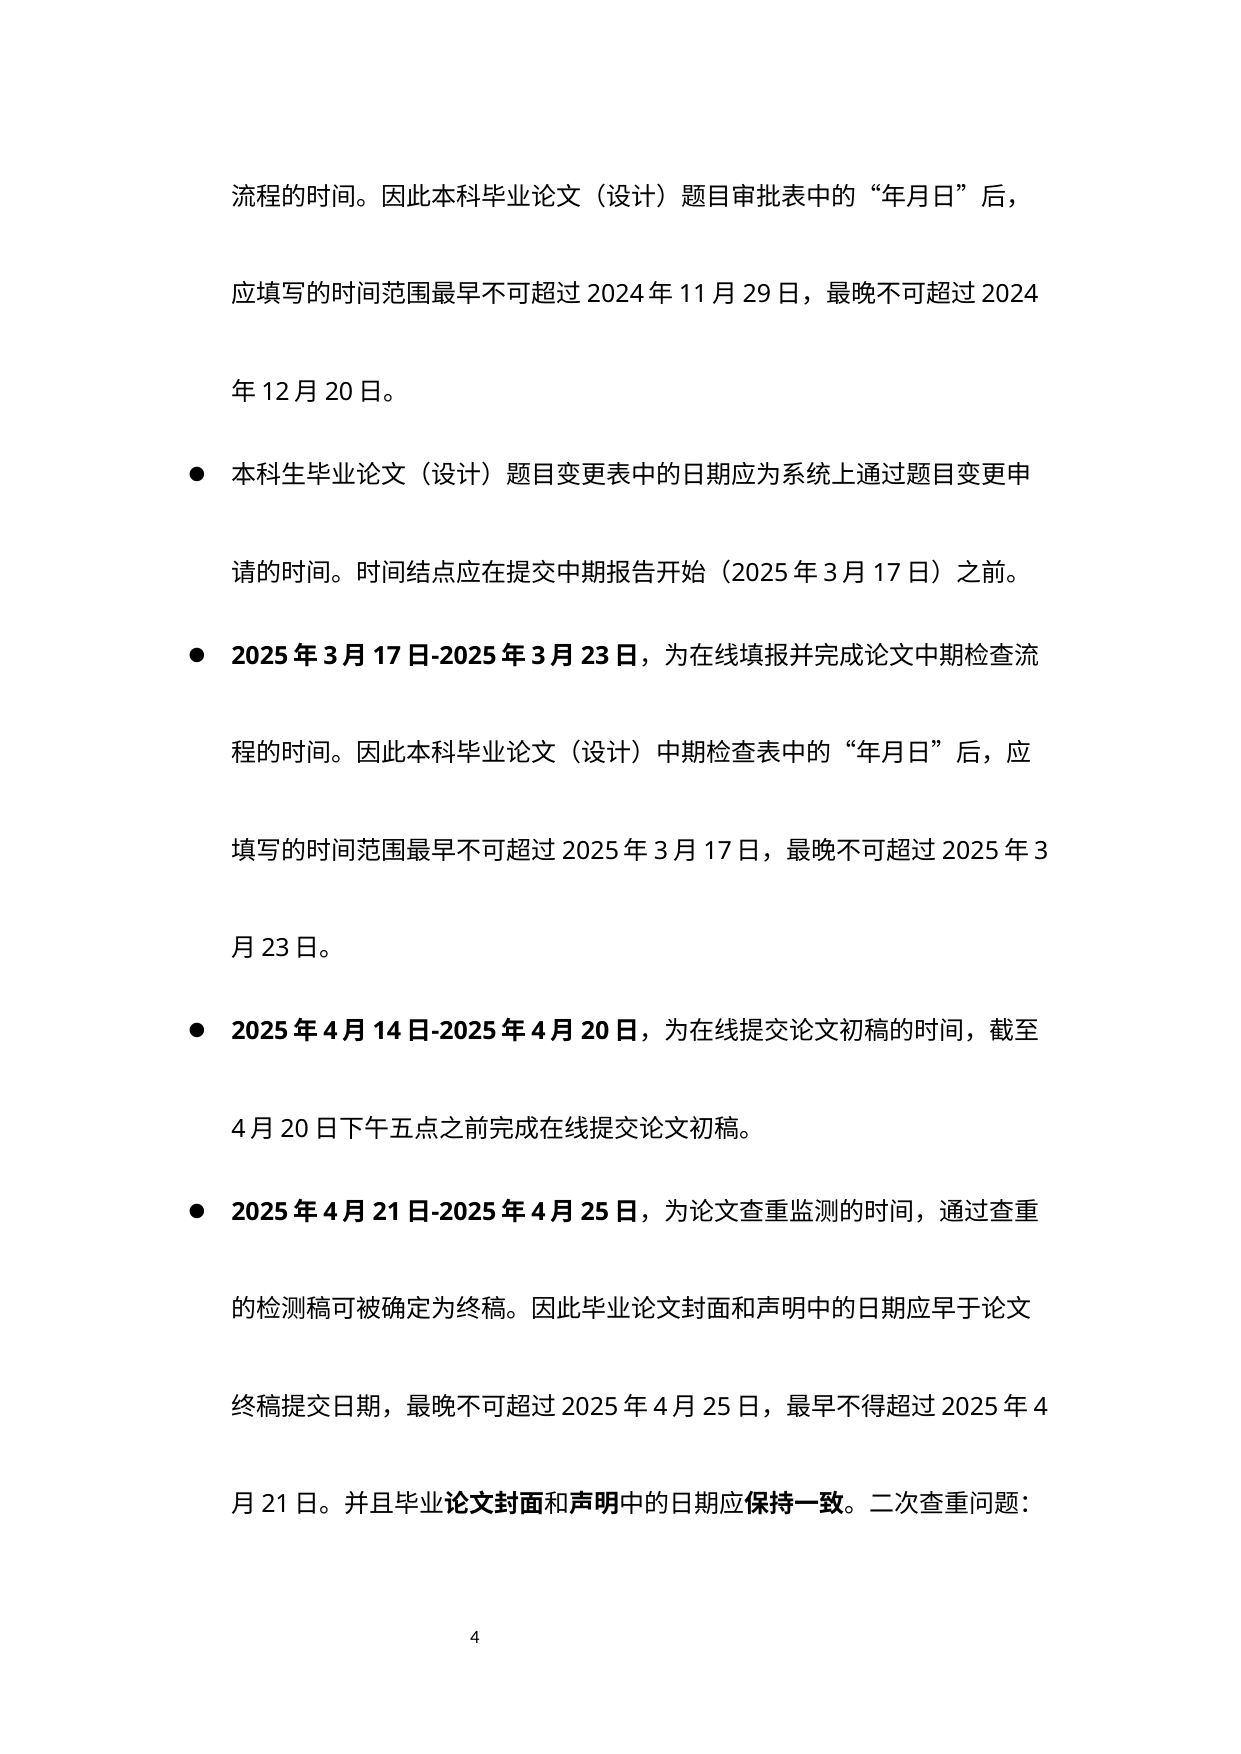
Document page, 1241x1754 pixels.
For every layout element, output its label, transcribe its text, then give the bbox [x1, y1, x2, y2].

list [187, 162, 1053, 422]
list 2025年3月17日-2025年3月23日，为在线填报并完成论文中期检查流程的时间。因此本科毕业论文（设计）中期检查表中的“年月日”后，应填写的时间范围最早不可超过 2025年3月17日，最晚不可超过2025年3月23日。 [187, 621, 1053, 978]
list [187, 1177, 1053, 1534]
list 2025年4月14日-2025年4月20日，为在线提交论文初稿的时间，截至4月20日下午五点之前完成在线提交论文初稿。 [187, 996, 1053, 1159]
list 本科生毕业论文（设计）题目变更表中的日期应为系统上通过题目变更申请的时间。时间结点应在提交中期报告开始（2025年3月17日）之前。 [187, 440, 1053, 603]
